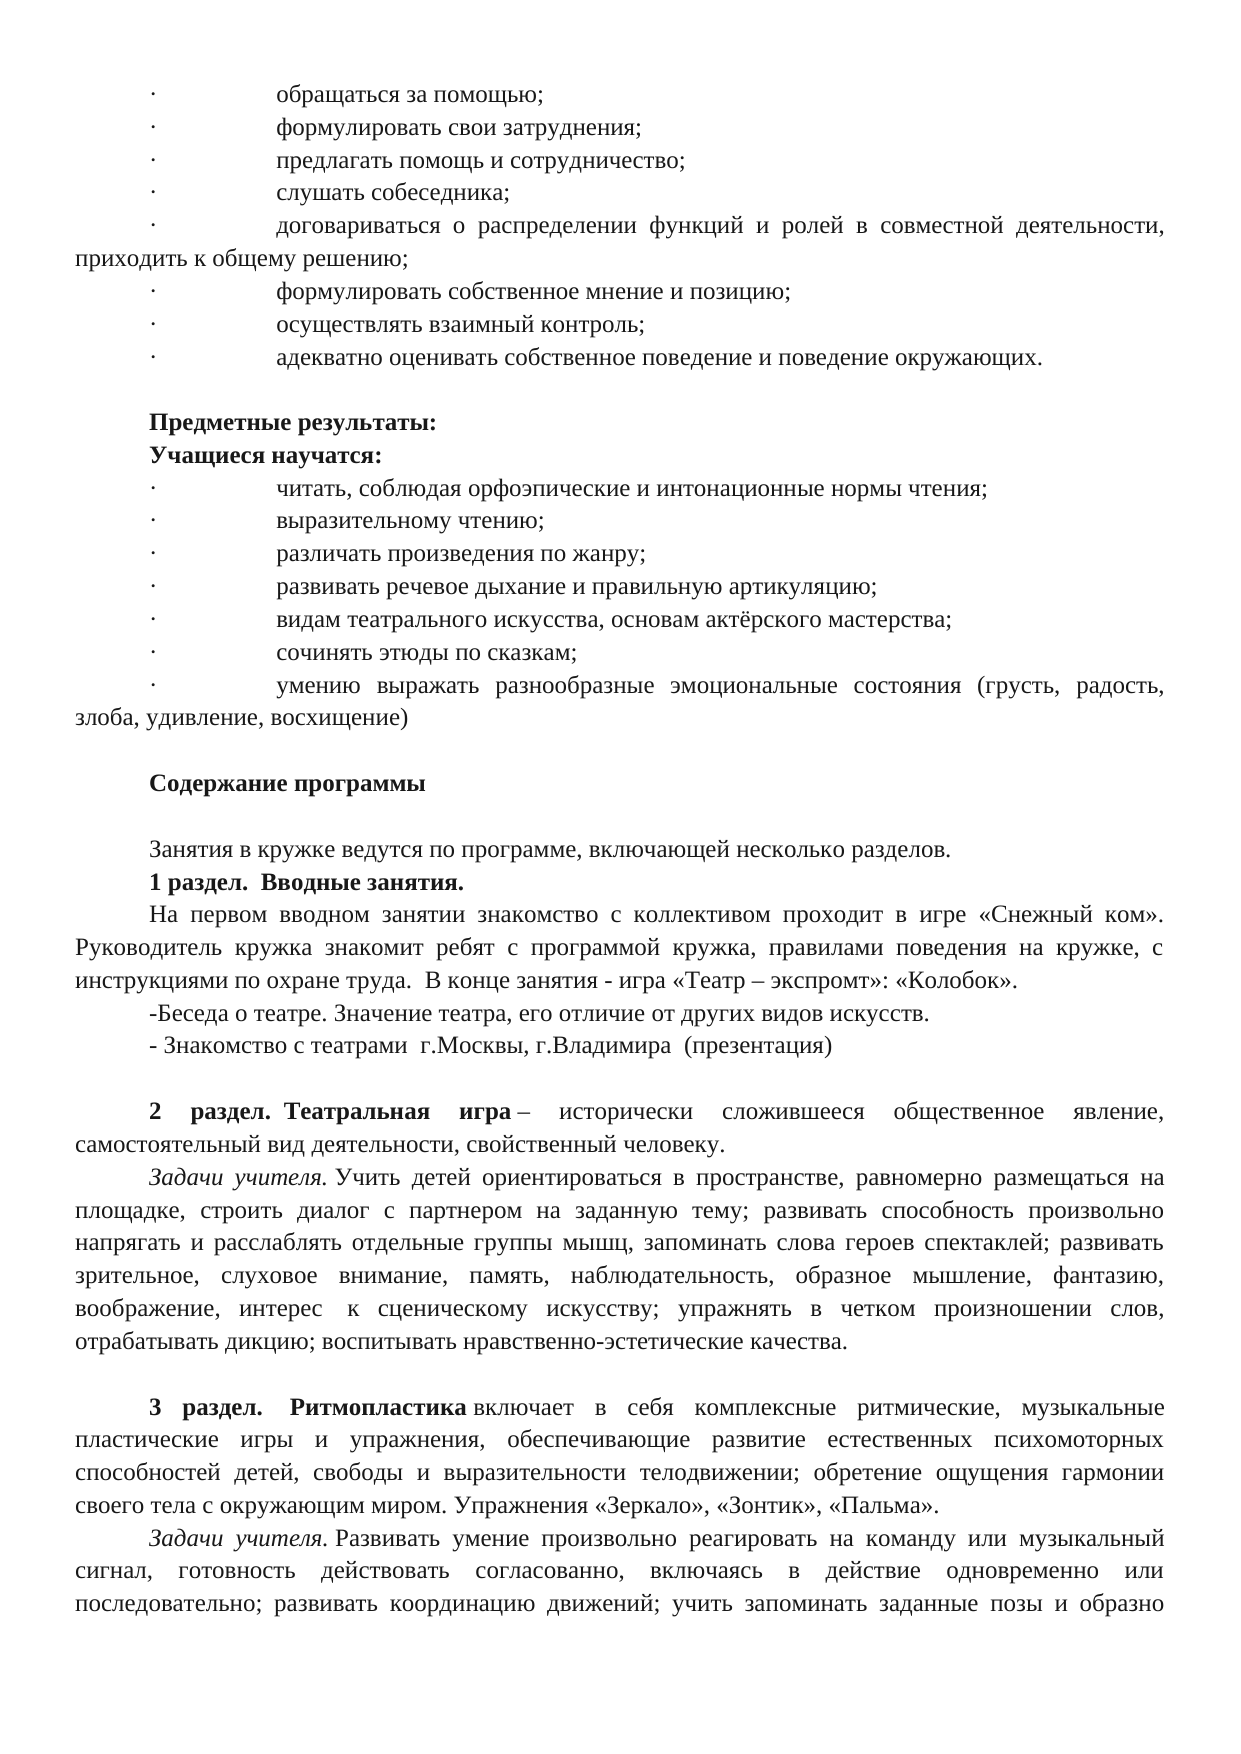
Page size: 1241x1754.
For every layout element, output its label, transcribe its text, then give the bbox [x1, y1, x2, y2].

text -Беседа о театре. Значение театра, его отличие от других видов искусств. [75, 994, 1165, 1027]
text · различать произведения по жанру; [75, 534, 1165, 567]
text · видам театрального искусства, основам актёрского мастерства; [75, 600, 1165, 633]
text · слушать собеседника; [75, 173, 1165, 206]
text Учащиеся научатся: [75, 436, 1165, 469]
text · формулировать свои затруднения; [75, 108, 1165, 141]
text · адекватно оценивать собственное поведение и поведение окружающих. [75, 337, 1165, 370]
text Предметные результаты: [75, 403, 1165, 436]
text Задачи учителя. Учить детей ориентироваться в пространстве, равномерно размещаться на площадке, строить диалог с партнером на заданную тему; развивать способность произвольно напрягать и расслаблять отдельные группы мышц, запоминать слова героев спектаклей; развивать зрительное, слуховое внимание, память, наблюдательность, образное мышление, фантазию, воображение, интерес к сценическому искусству; упражнять в четком произношении слов, отрабатывать дикцию; воспитывать нравственно-эстетические качества. [75, 1158, 1165, 1355]
text · сочинять этюды по сказкам; [75, 633, 1165, 666]
text · умению выражать разнообразные эмоциональные состояния (грусть, радость, злоба, удивление, восхищение) [75, 666, 1165, 731]
text · обращаться за помощью; [75, 75, 1165, 108]
text · читать, соблюдая орфоэпические и интонационные нормы чтения; [75, 469, 1165, 502]
text На первом вводном занятии знакомство с коллективом проходит в игре «Снежный ком». Руководитель кружка знакомит ребят с программой кружка, правилами поведения на кружке, с инструкциями по охране труда. В конце занятия - игра «Театр – экспромт»: «Колобок». [75, 895, 1165, 994]
text · предлагать помощь и сотрудничество; [75, 141, 1165, 173]
text Занятия в кружке ведутся по программе, включающей несколько разделов. [75, 830, 1165, 862]
text · формулировать собственное мнение и позицию; [75, 272, 1165, 305]
text · договариваться о распределении функций и ролей в совместной деятельности, приходить к общему решению; [75, 206, 1165, 272]
text 2 раздел. Театральная игра – исторически сложившееся общественное явление, самостоятельный вид деятельности, свойственный человеку. [75, 1092, 1165, 1158]
text Содержание программы [75, 764, 1165, 797]
text · развивать речевое дыхание и правильную артикуляцию; [75, 567, 1165, 600]
text 1 раздел. Вводные занятия. [75, 862, 1165, 895]
text - Знакомство с театрами г.Москвы, г.Владимира (презентация) [75, 1027, 1165, 1059]
text 3 раздел. Ритмопластика включает в себя комплексные ритмические, музыкальные пластические игры и упражнения, обеспечивающие развитие естественных психомоторных способностей детей, свободы и выразительности телодвижении; обретение ощущения гармонии своего тела с окружающим миром. Упражнения «Зеркало», «Зонтик», «Пальма». [75, 1387, 1165, 1519]
text · осуществлять взаимный контроль; [75, 305, 1165, 337]
text · выразительному чтению; [75, 502, 1165, 534]
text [75, 1519, 1165, 1617]
